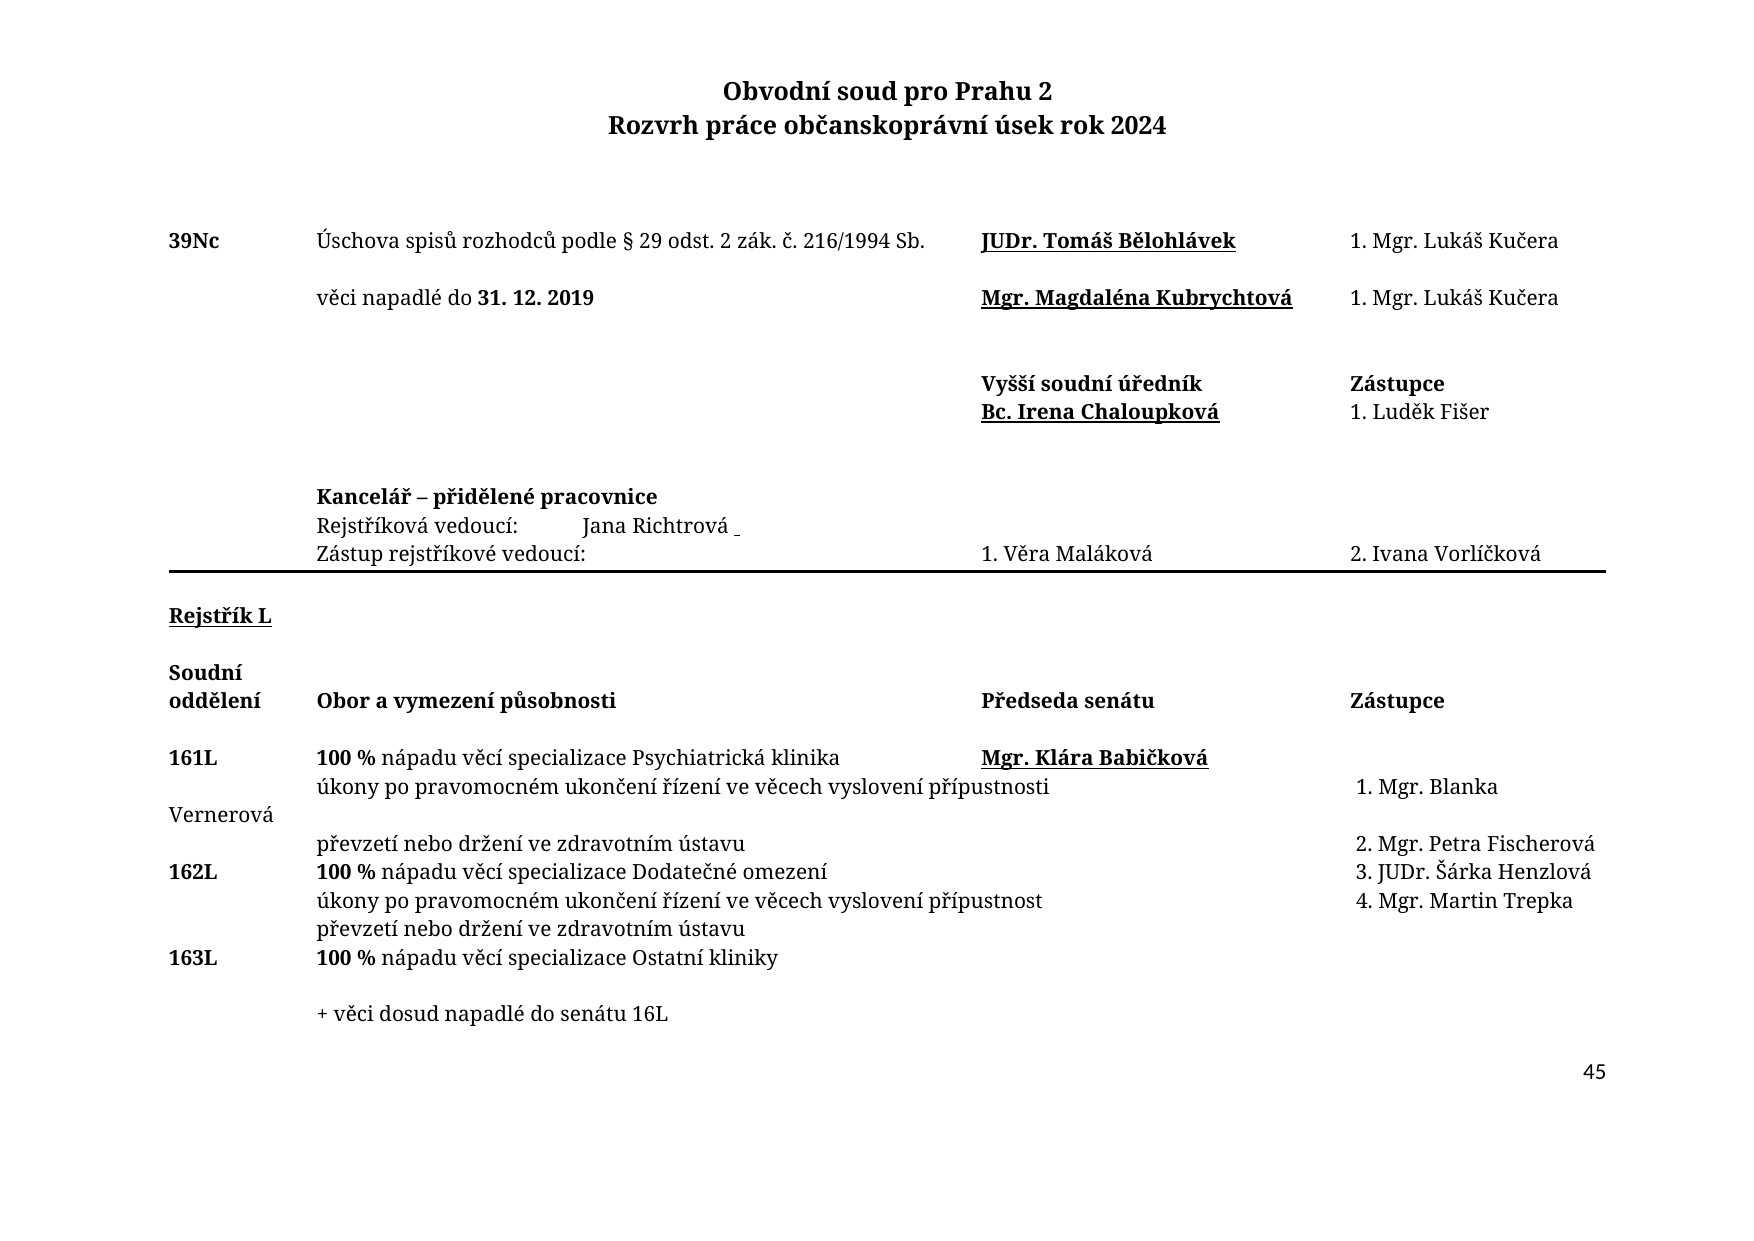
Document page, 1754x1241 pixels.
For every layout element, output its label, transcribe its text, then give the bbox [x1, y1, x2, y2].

text Bc. Irena Chaloupková 1. Luděk Fišer [169, 397, 1606, 426]
text + věci dosud napadlé do senátu 16L [169, 999, 1606, 1028]
text Vyšší soudní úředník Zástupce [169, 369, 1606, 397]
text věci napadlé do 31. 12. 2019 Mgr. Magdaléna Kubrychtová 1. Mgr. Lukáš Kučera [169, 283, 1606, 312]
text úkony po pravomocném ukončení řízení ve věcech vyslovení přípustnost 4. Mgr. Martin Trepka [169, 886, 1606, 914]
text Rejstřík L [169, 601, 1606, 630]
text 162L 100 % nápadu věcí specializace Dodatečné omezení 3. JUDr. Šárka Henzlová [169, 857, 1606, 886]
text převzetí nebo držení ve zdravotním ústavu 2. Mgr. Petra Fischerová [169, 829, 1606, 857]
text Zástup rejstříkové vedoucí: 1. Věra Maláková 2. Ivana Vorlíčková [169, 539, 1606, 570]
text Kancelář – přidělené pracovnice [169, 482, 1606, 511]
text Soudní [169, 658, 1606, 687]
text oddělení Obor a vymezení působnosti Předseda senátu Zástupce [169, 687, 1606, 715]
text 161L 100 % nápadu věcí specializace Psychiatrická klinika Mgr. Klára Babičková [169, 743, 1606, 772]
text Rejstříková vedoucí: Jana Richtrová [169, 511, 1606, 539]
text úkony po pravomocném ukončení řízení ve věcech vyslovení přípustnosti 1. Mgr. Blanka Vernerová [169, 772, 1606, 829]
text 39Nc Úschova spisů rozhodců podle § 29 odst. 2 zák. č. 216/1994 Sb. JUDr. Tomáš Bělohlávek 1. Mgr. Lukáš Kučera [169, 226, 1606, 255]
text převzetí nebo držení ve zdravotním ústavu [169, 914, 1606, 943]
text 163L 100 % nápadu věcí specializace Ostatní kliniky [169, 943, 1606, 971]
